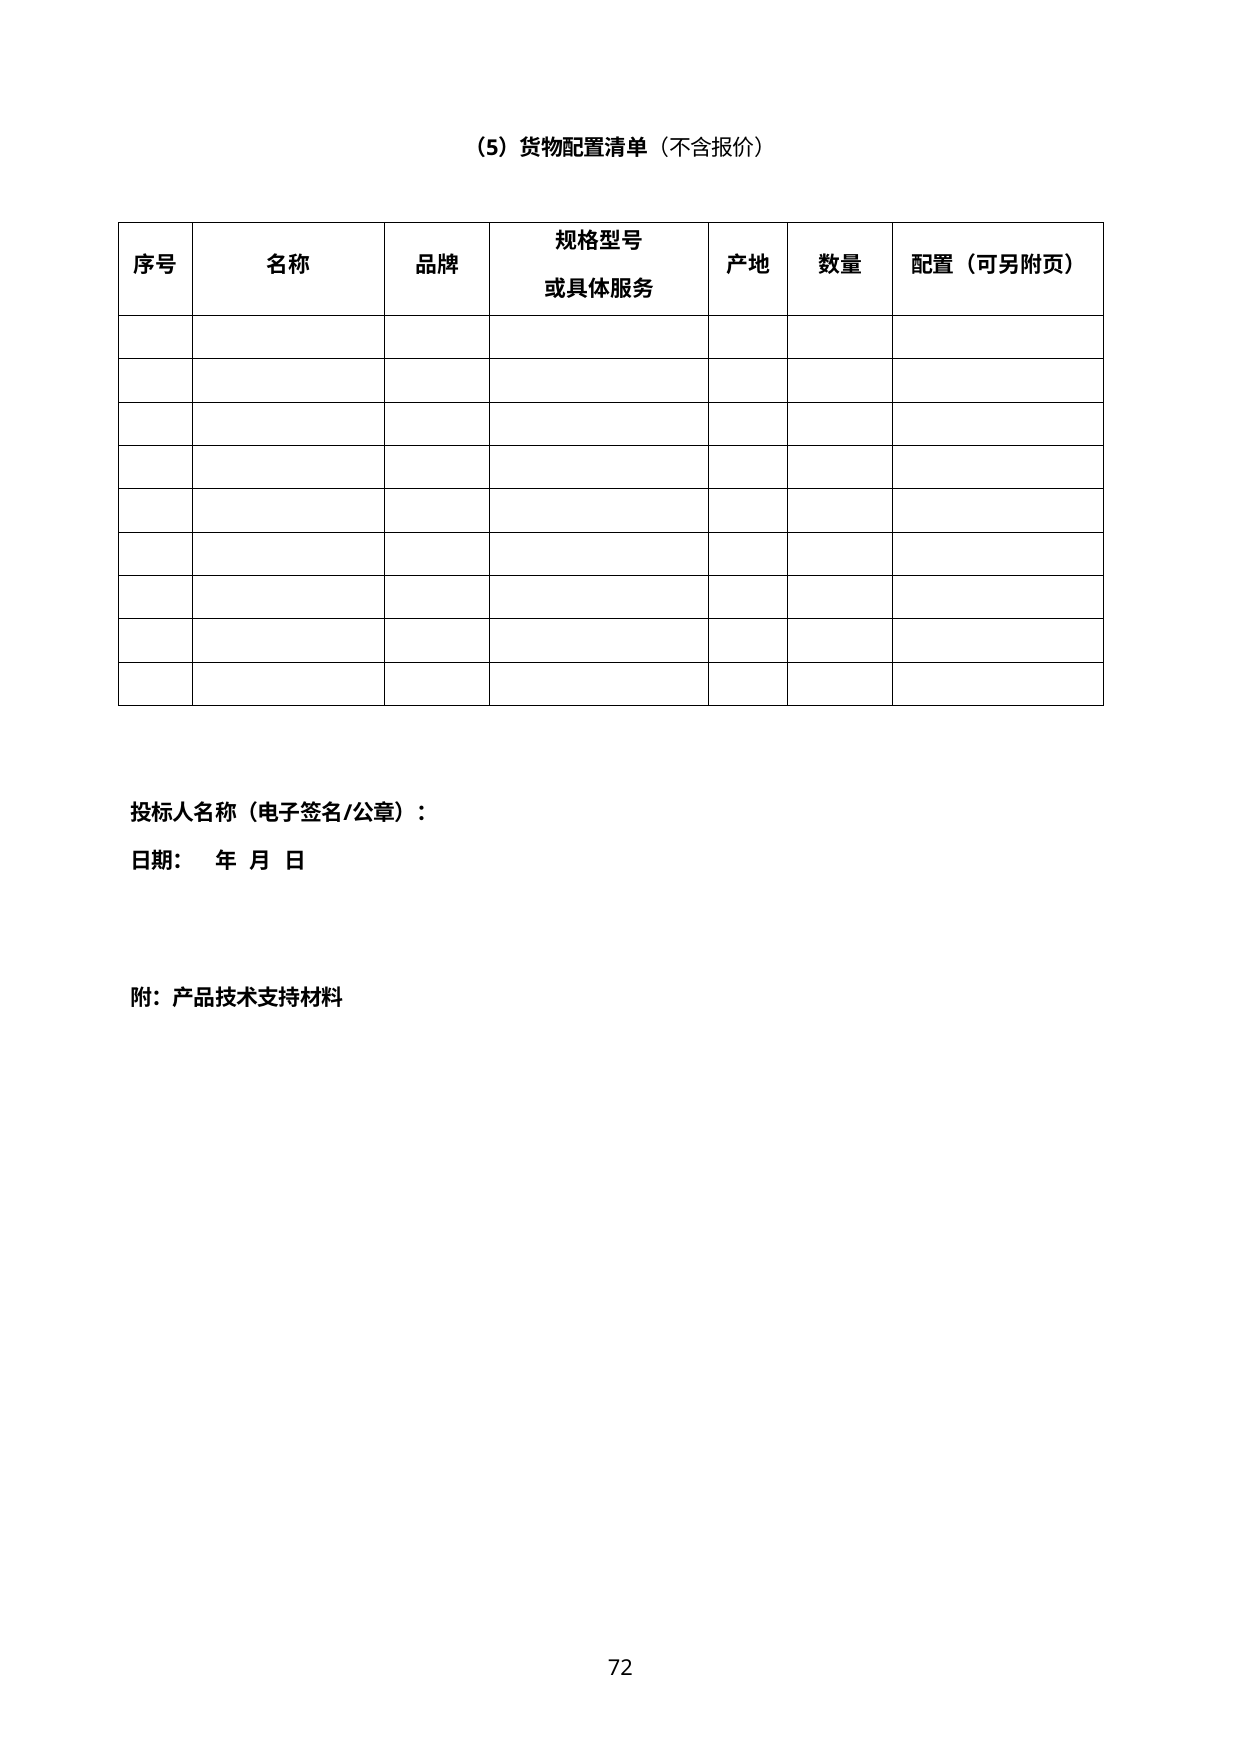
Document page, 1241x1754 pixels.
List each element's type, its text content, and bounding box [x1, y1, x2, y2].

table_cell [385, 446, 489, 488]
table_cell [893, 663, 1103, 705]
table_cell [119, 619, 192, 662]
table_cell [893, 619, 1103, 662]
table_cell [119, 489, 192, 532]
table_cell [119, 359, 192, 402]
table_cell [709, 619, 787, 662]
table_cell [709, 316, 787, 358]
table_cell [193, 576, 384, 618]
table_cell [385, 533, 489, 575]
table_cell [490, 619, 708, 662]
table_cell [709, 533, 787, 575]
table_cell [709, 446, 787, 488]
table_cell [119, 316, 192, 358]
table_cell [119, 663, 192, 705]
table_cell [788, 359, 892, 402]
table_cell [490, 359, 708, 402]
table_cell [490, 316, 708, 358]
table_cell [788, 663, 892, 705]
table_cell [893, 316, 1103, 358]
table_cell [119, 403, 192, 445]
table_cell [193, 663, 384, 705]
table_cell [893, 403, 1103, 445]
table_header 名称 [193, 223, 384, 315]
table_header 产地 [709, 223, 787, 315]
table_cell [788, 576, 892, 618]
table_cell [119, 446, 192, 488]
table_cell [893, 359, 1103, 402]
table_cell [709, 663, 787, 705]
table_cell [119, 533, 192, 575]
table_cell [193, 446, 384, 488]
table_cell [788, 446, 892, 488]
table_cell [385, 489, 489, 532]
table_cell [193, 359, 384, 402]
table_header 数量 [788, 223, 892, 315]
table_cell [385, 576, 489, 618]
table_cell [385, 403, 489, 445]
text 附：产品技术支持材料 [130, 980, 1110, 1011]
table_header 规格型号 或具体服务 [490, 223, 708, 315]
table_cell [490, 489, 708, 532]
table_cell [193, 619, 384, 662]
table_cell [490, 576, 708, 618]
table_header 品牌 [385, 223, 489, 315]
table_cell [788, 316, 892, 358]
text 日期： 年 月 日 [130, 843, 1110, 874]
table_cell [709, 359, 787, 402]
text （5）货物配置清单（不含报价） [130, 130, 1110, 162]
table_cell [385, 316, 489, 358]
table_cell [490, 533, 708, 575]
table_cell [193, 316, 384, 358]
table_cell [893, 576, 1103, 618]
text 投标人名称（电子签名/公章）： [130, 795, 1110, 827]
table_cell [385, 663, 489, 705]
table_cell [709, 403, 787, 445]
table_cell [385, 359, 489, 402]
table_cell [788, 619, 892, 662]
table_cell [788, 533, 892, 575]
table_cell [893, 533, 1103, 575]
table_cell [193, 489, 384, 532]
table_cell [119, 576, 192, 618]
table_header 序号 [119, 223, 192, 315]
table_cell [788, 489, 892, 532]
table_cell [709, 489, 787, 532]
table_cell [385, 619, 489, 662]
table_cell [490, 446, 708, 488]
table_cell [788, 403, 892, 445]
table_cell [193, 403, 384, 445]
table_cell [893, 489, 1103, 532]
table_cell [893, 446, 1103, 488]
table_header 配置（可另附页） [893, 223, 1103, 315]
table_cell [709, 576, 787, 618]
table_cell [490, 403, 708, 445]
table_cell [490, 663, 708, 705]
table_cell [193, 533, 384, 575]
